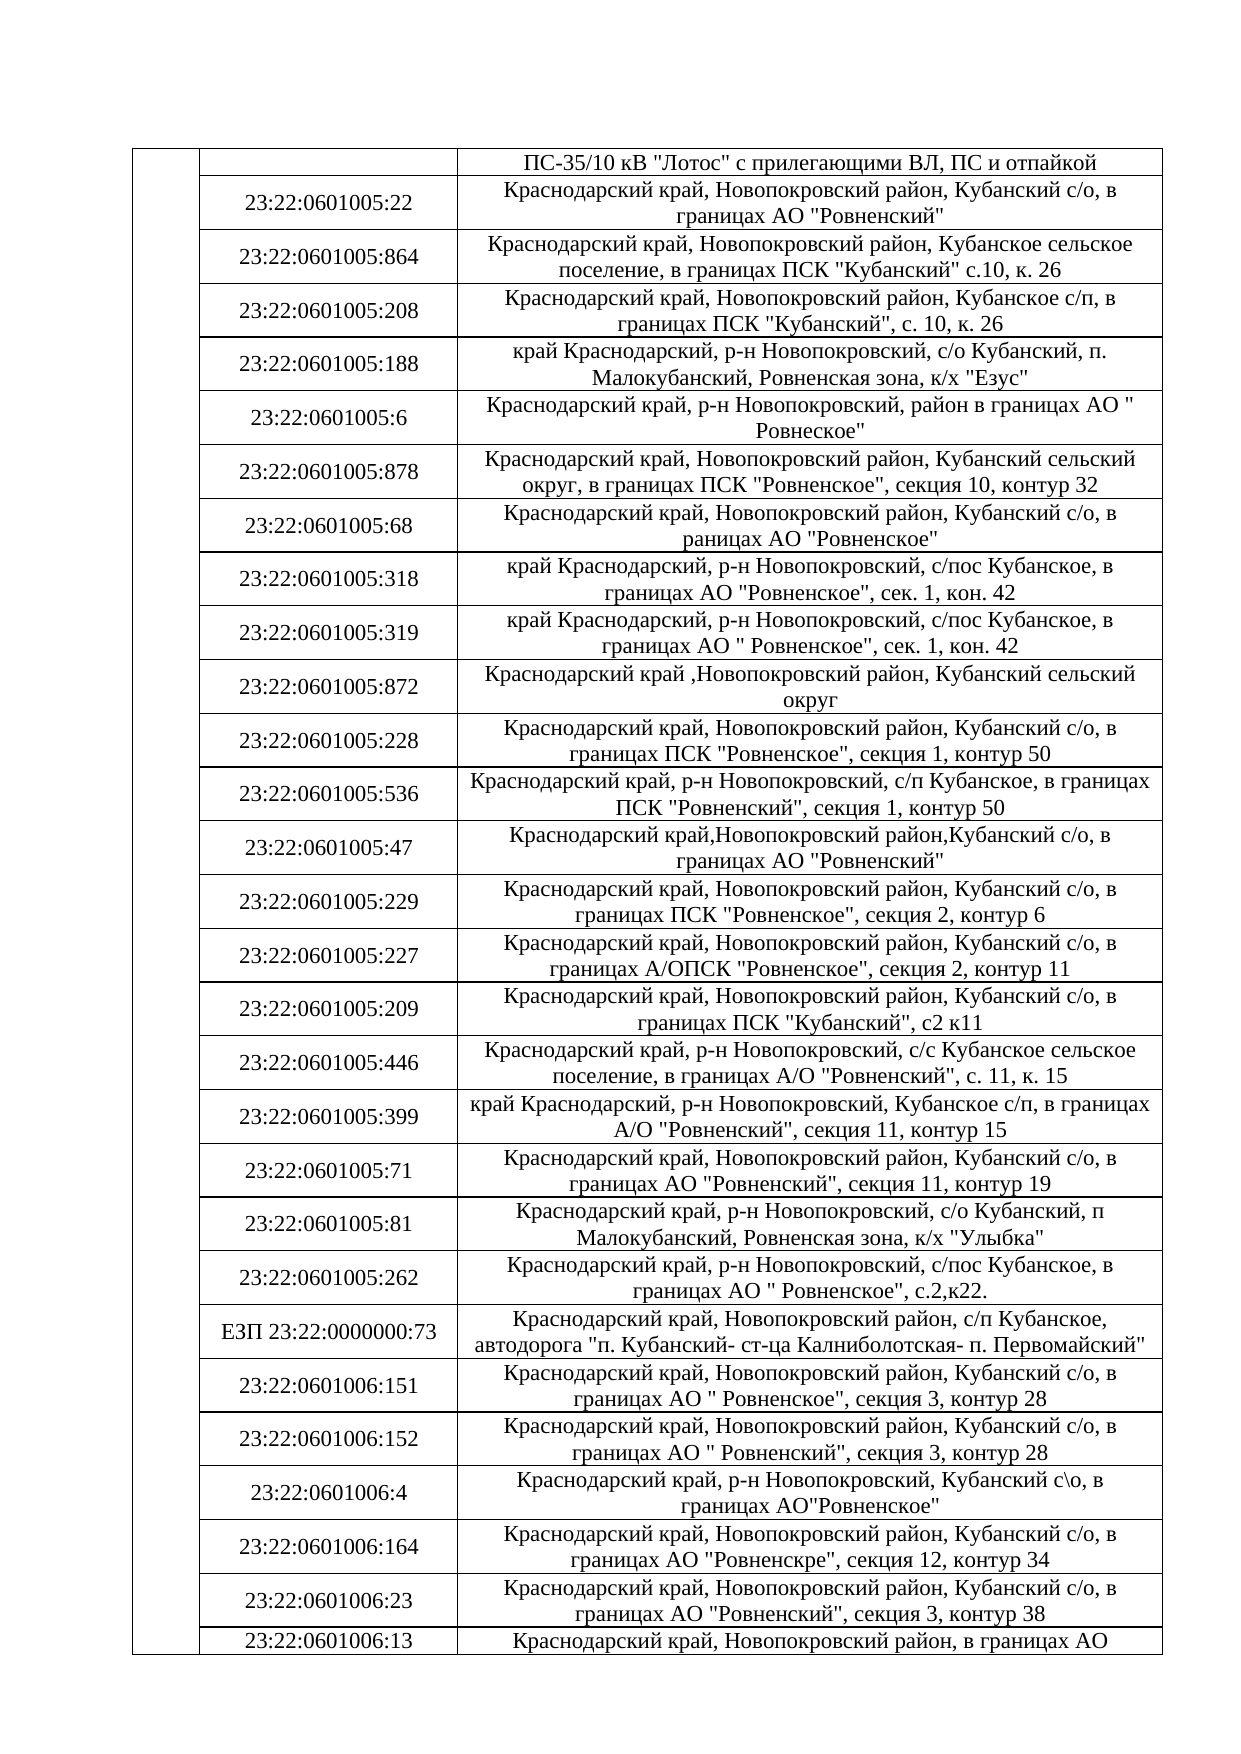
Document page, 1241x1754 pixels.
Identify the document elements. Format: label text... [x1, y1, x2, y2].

table_cell Краснодарский край, р-н Новопокровский, с/пос Кубанское, в границах АО " Ровненское", с.2,к22. [458, 1251, 1162, 1304]
table_cell 23:22:0601005:208 [200, 284, 457, 336]
table_cell 23:22:0601005:399 [200, 1090, 457, 1143]
table_cell ЕЗП 23:22:0000000:73 [200, 1305, 457, 1358]
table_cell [200, 149, 457, 175]
table_cell Краснодарский край, Новопокровский район, Кубанский с/о, в границах ПСК "Ровненское", секция 1, контур 50 [458, 714, 1162, 766]
table_cell 23:22:0601005:536 [200, 768, 457, 820]
table_cell 23:22:0601005:188 [200, 338, 457, 390]
table_cell Краснодарский край, р-н Новопокровский, с/с Кубанское сельское поселение, в границах А/О "Ровненский", с. 11, к. 15 [458, 1036, 1162, 1089]
table_cell 23:22:0601006:4 [200, 1466, 457, 1519]
table_cell 23:22:0601005:872 [200, 660, 457, 713]
table_cell 23:22:0601005:209 [200, 983, 457, 1035]
table_cell 23:22:0601005:229 [200, 875, 457, 928]
table_cell Краснодарский край, Новопокровский район, Кубанский с/о, в границах ПСК "Ровненское", секция 2, контур 6 [458, 875, 1162, 928]
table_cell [458, 1628, 1162, 1654]
table_cell 23:22:0601005:319 [200, 606, 457, 659]
table_cell край Краснодарский, р-н Новопокровский, с/пос Кубанское, в границах АО " Ровненское", сек. 1, кон. 42 [458, 606, 1162, 659]
table_cell Краснодарский край, Новопокровский район, Кубанский с/о, в границах ПСК "Кубанский", с2 к11 [458, 983, 1162, 1035]
table_cell 23:22:0601005:6 [200, 391, 457, 444]
table_cell 23:22:0601005:446 [200, 1036, 457, 1089]
table_cell 23:22:0601005:318 [200, 553, 457, 605]
table_cell Краснодарский край, Новопокровский район, Кубанский с/о, в границах АО " Ровненское", секция 3, контур 28 [458, 1359, 1162, 1411]
table_cell 23:22:0601005:227 [200, 929, 457, 981]
table_cell Краснодарский край, Новопокровский район, Кубанский с/о, в границах АО "Ровненский" [458, 176, 1162, 229]
table_cell край Краснодарский, р-н Новопокровский, Кубанское с/п, в границах А/О "Ровненский", секция 11, контур 15 [458, 1090, 1162, 1143]
table_cell 23:22:0601005:68 [200, 499, 457, 551]
table_cell Краснодарский край ,Новопокровский район, Кубанский сельский округ [458, 660, 1162, 713]
table_cell Краснодарский край, р-н Новопокровский, Кубанский с\о, в границах АО"Ровненское" [458, 1466, 1162, 1519]
table_cell Краснодарский край, р-н Новопокровский, район в границах АО " Ровнеское" [458, 391, 1162, 444]
table_cell 23:22:0601006:164 [200, 1520, 457, 1573]
table_cell 23:22:0601006:152 [200, 1413, 457, 1465]
table_cell край Краснодарский, р-н Новопокровский, с/о Кубанский, п. Малокубанский, Ровненская зона, к/х "Езус" [458, 338, 1162, 390]
table_cell 23:22:0601005:878 [200, 445, 457, 498]
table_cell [458, 149, 1162, 175]
table_cell Краснодарский край, Новопокровский район, Кубанский сельский округ, в границах ПСК "Ровненское", секция 10, контур 32 [458, 445, 1162, 498]
table_cell Краснодарский край, Новопокровский район, Кубанское с/п, в границах ПСК "Кубанский", с. 10, к. 26 [458, 284, 1162, 336]
table_cell Краснодарский край, Новопокровский район, Кубанский с/о, в границах АО "Ровненский", секция 11, контур 19 [458, 1144, 1162, 1196]
table_cell 23:22:0601005:262 [200, 1251, 457, 1304]
table_cell 23:22:0601006:151 [200, 1359, 457, 1411]
table_cell 23:22:0601005:22 [200, 176, 457, 229]
table_cell 23:22:0601005:71 [200, 1144, 457, 1196]
table_cell Краснодарский край, Новопокровский район, Кубанский с/о, в раницах АО "Ровненское" [458, 499, 1162, 551]
table_cell край Краснодарский, р-н Новопокровский, с/пос Кубанское, в границах АО "Ровненское", сек. 1, кон. 42 [458, 553, 1162, 605]
table_cell 23:22:0601005:228 [200, 714, 457, 766]
table_cell Краснодарский край, Новопокровский район, Кубанский с/о, в границах АО " Ровненский", секция 3, контур 28 [458, 1413, 1162, 1465]
table_cell Краснодарский край, р-н Новопокровский, с/о Кубанский, п Малокубанский, Ровненская зона, к/х "Улыбка" [458, 1198, 1162, 1250]
table_cell Краснодарский край, Новопокровский район, с/п Кубанское, автодорога "п. Кубанский- ст-ца Калниболотская- п. Первомайский" [458, 1305, 1162, 1358]
table_cell 23:22:0601005:47 [200, 821, 457, 874]
table_cell Краснодарский край, Новопокровский район, Кубанское сельское поселение, в границах ПСК "Кубанский" с.10, к. 26 [458, 230, 1162, 283]
table_cell 23:22:0601005:81 [200, 1198, 457, 1250]
table_cell Краснодарский край, р-н Новопокровский, с/п Кубанское, в границах ПСК "Ровненский", секция 1, контур 50 [458, 768, 1162, 820]
table_cell Краснодарский край,Новопокровский район,Кубанский с/о, в границах АО "Ровненский" [458, 821, 1162, 874]
table_cell Краснодарский край, Новопокровский район, Кубанский с/о, в границах АО "Ровненскре", секция 12, контур 34 [458, 1520, 1162, 1573]
table_cell 23:22:0601006:23 [200, 1574, 457, 1626]
table_cell 23:22:0601005:864 [200, 230, 457, 283]
table_cell Краснодарский край, Новопокровский район, Кубанский с/о, в границах А/ОПСК "Ровненское", секция 2, контур 11 [458, 929, 1162, 981]
table_cell Краснодарский край, Новопокровский район, Кубанский с/о, в границах АО "Ровненский", секция 3, контур 38 [458, 1574, 1162, 1626]
table_cell 23:22:0601006:13 [200, 1628, 457, 1654]
